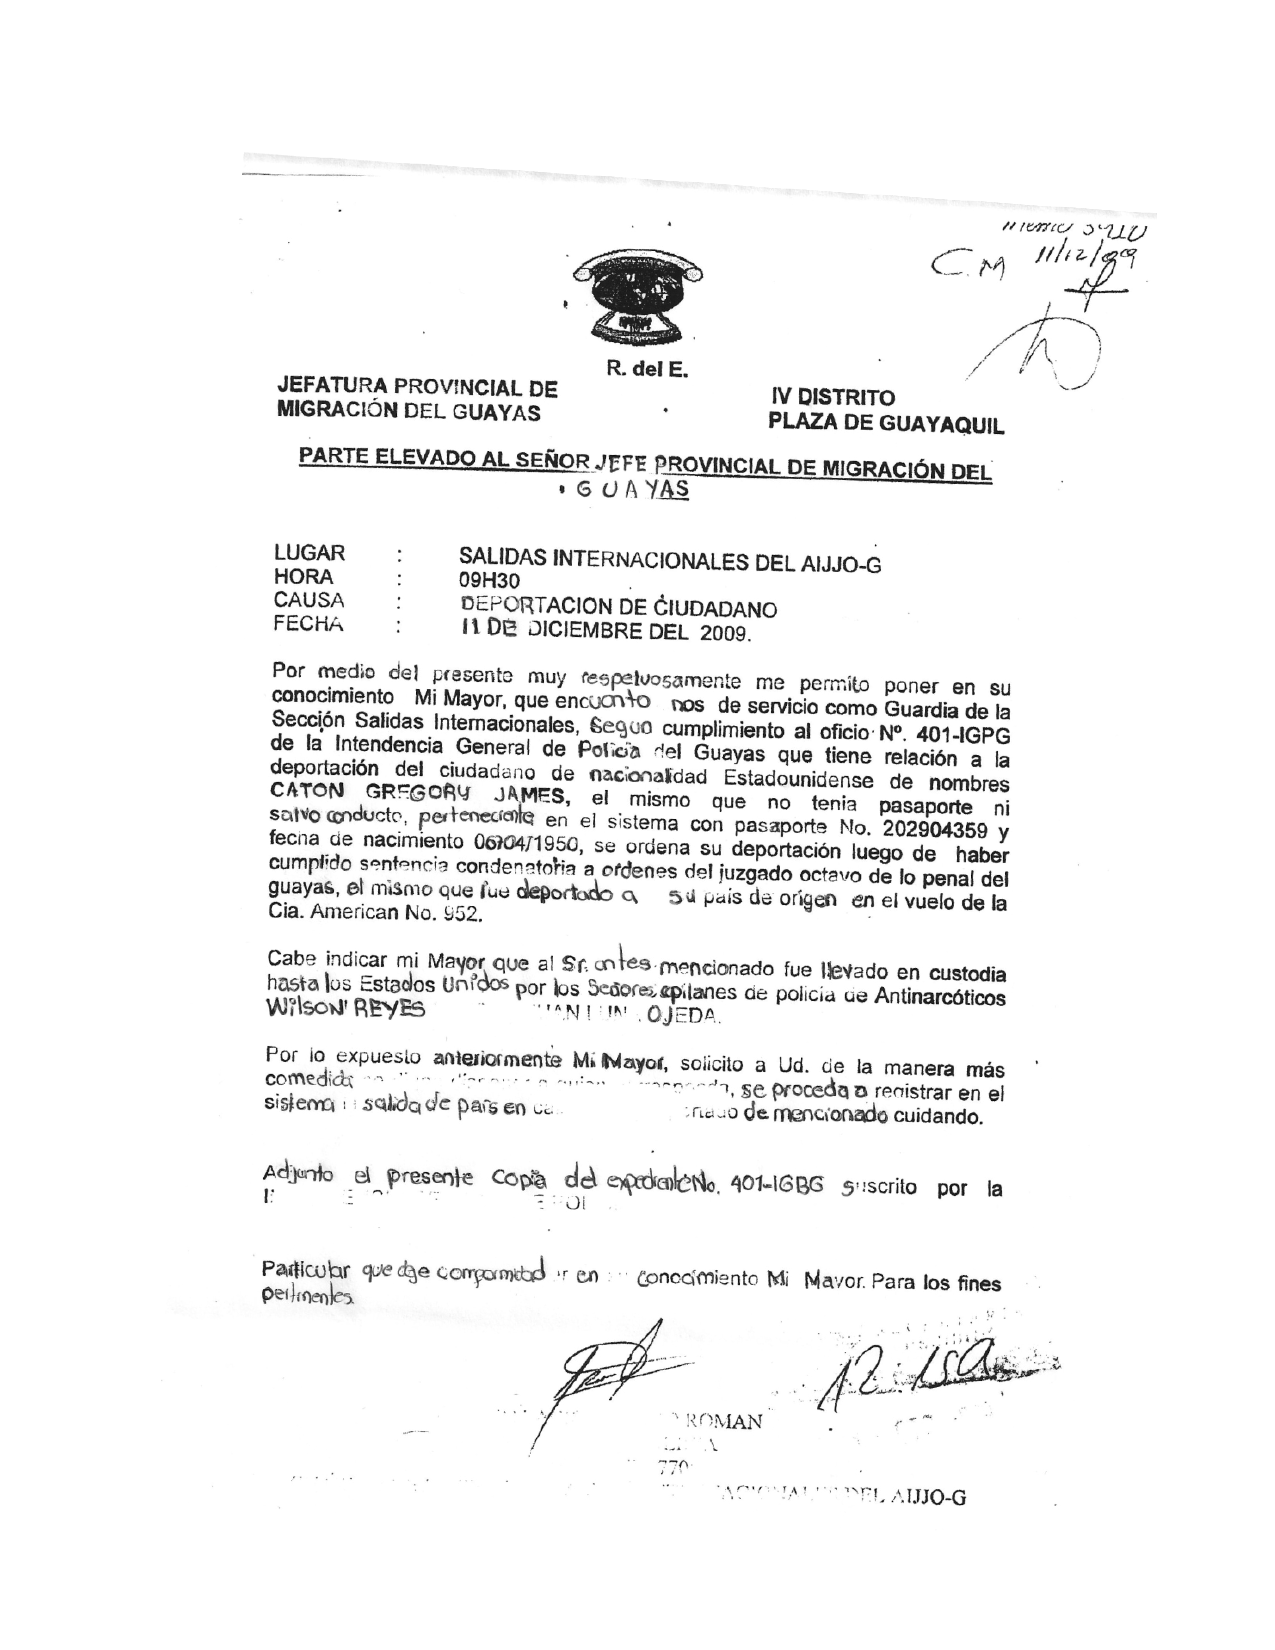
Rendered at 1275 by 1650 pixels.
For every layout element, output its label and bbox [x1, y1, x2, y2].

picture [154, 153, 1157, 1559]
